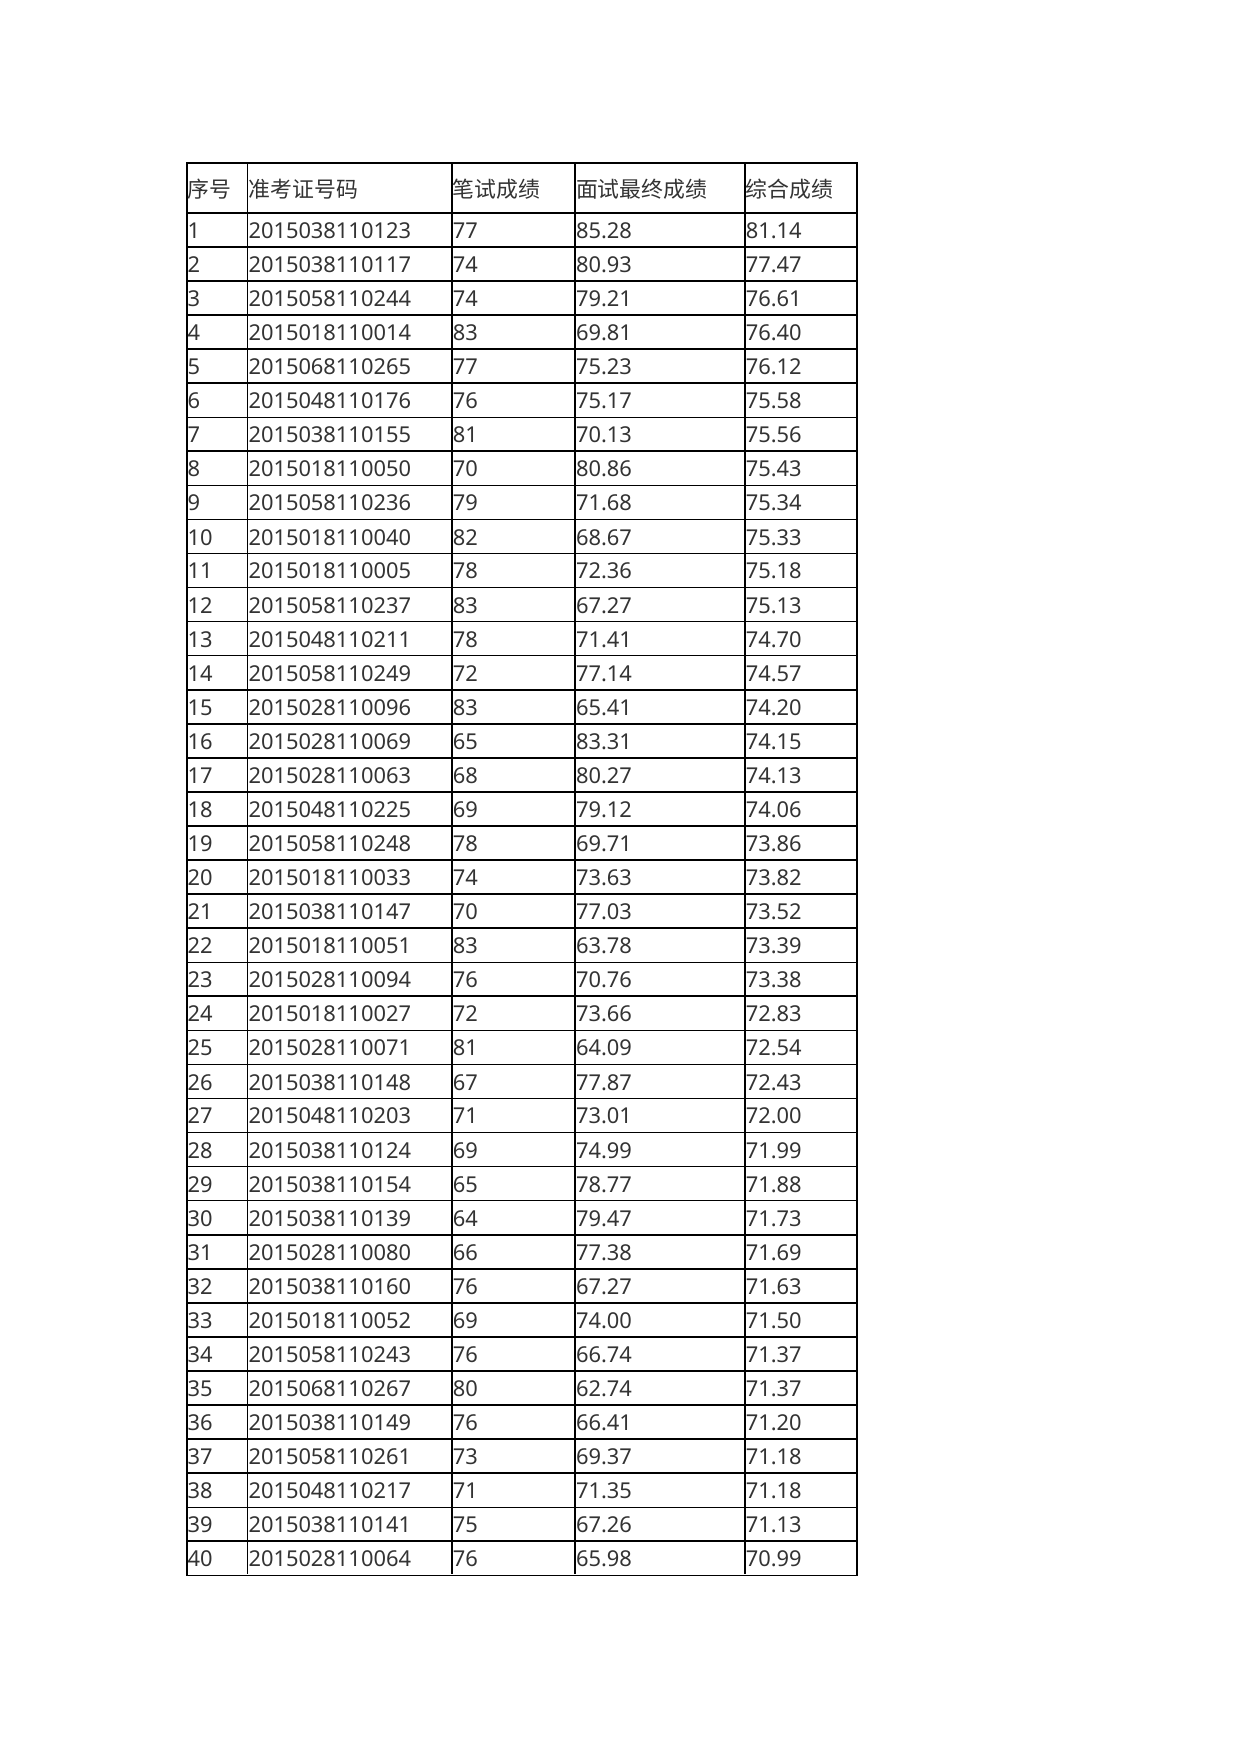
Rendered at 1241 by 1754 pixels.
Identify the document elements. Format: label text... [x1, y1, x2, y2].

table_cell 2015028110069 [248, 725, 451, 757]
table_cell 10 [188, 520, 247, 553]
table_cell 40 [188, 1542, 247, 1574]
table_cell 2015048110176 [248, 384, 451, 416]
table_cell 80 [453, 1372, 574, 1404]
table_cell 17 [188, 759, 247, 791]
table_cell 2015038110148 [248, 1065, 451, 1098]
table_cell 2015028110063 [248, 759, 451, 791]
table_cell 71 [453, 1474, 574, 1506]
table_cell 76.61 [746, 282, 856, 314]
table_cell 72 [453, 656, 574, 689]
table_cell 5 [188, 350, 247, 382]
table_cell 71.50 [746, 1304, 856, 1336]
table_cell 76 [453, 1406, 574, 1438]
table_cell 2015038110117 [248, 248, 451, 280]
table_cell 64 [453, 1201, 574, 1234]
table_cell 75.34 [746, 486, 856, 518]
table_cell 71.68 [576, 486, 744, 518]
table_cell 28 [188, 1133, 247, 1166]
table_cell 78 [453, 554, 574, 587]
table_cell 79.47 [576, 1201, 744, 1234]
table_cell 75.18 [746, 554, 856, 587]
table_cell 73.38 [746, 963, 856, 995]
table_cell 33 [188, 1304, 247, 1336]
table_cell 38 [188, 1474, 247, 1506]
table_header 综合成绩 [746, 164, 856, 212]
table_cell 75.13 [746, 588, 856, 621]
table_cell 73.86 [746, 827, 856, 859]
table_cell 73.63 [576, 861, 744, 893]
table_cell 2015048110203 [248, 1099, 451, 1132]
table_cell 69 [453, 1133, 574, 1166]
table_cell 69.81 [576, 316, 744, 348]
table_cell 6 [188, 384, 247, 416]
table_cell 71.63 [746, 1270, 856, 1302]
table_cell 71.69 [746, 1236, 856, 1268]
table_cell 80.27 [576, 759, 744, 791]
table_cell 67.26 [576, 1508, 744, 1540]
table_cell 77.87 [576, 1065, 744, 1098]
table_cell 2015018110040 [248, 520, 451, 553]
table_cell 65 [453, 1167, 574, 1200]
table_cell 2015018110051 [248, 929, 451, 961]
table_cell 73.82 [746, 861, 856, 893]
table_cell 75 [453, 1508, 574, 1540]
table_cell 74.99 [576, 1133, 744, 1166]
table_cell 71.73 [746, 1201, 856, 1234]
table_cell 73.39 [746, 929, 856, 961]
table_cell 74.20 [746, 691, 856, 723]
table_cell 79.12 [576, 793, 744, 825]
table_cell 85.28 [576, 214, 744, 246]
table_cell 2 [188, 248, 247, 280]
table_cell 73.66 [576, 997, 744, 1029]
table_cell 77.14 [576, 656, 744, 689]
table_cell 2015068110265 [248, 350, 451, 382]
table_cell 81 [453, 1031, 574, 1063]
table_cell 64.09 [576, 1031, 744, 1063]
table_header 面试最终成绩 [576, 164, 744, 212]
table_cell 70 [453, 452, 574, 484]
table_cell 32 [188, 1270, 247, 1302]
table_cell 2015038110155 [248, 418, 451, 450]
table_cell 4 [188, 316, 247, 348]
table_cell 83 [453, 929, 574, 961]
table_cell 74.70 [746, 622, 856, 655]
table_cell 77.47 [746, 248, 856, 280]
table_cell 67 [453, 1065, 574, 1098]
table_cell 2015038110154 [248, 1167, 451, 1200]
table_cell 78 [453, 827, 574, 859]
table_cell 1 [188, 214, 247, 246]
table_cell 62.74 [576, 1372, 744, 1404]
table_cell 2015058110248 [248, 827, 451, 859]
table_cell 11 [188, 554, 247, 587]
table_cell 26 [188, 1065, 247, 1098]
table_cell 22 [188, 929, 247, 961]
table_cell 18 [188, 793, 247, 825]
table_cell 65.41 [576, 691, 744, 723]
table_cell 74 [453, 282, 574, 314]
table_cell 2015038110139 [248, 1201, 451, 1234]
table_cell 71 [453, 1099, 574, 1132]
table_cell 83 [453, 691, 574, 723]
table_cell 35 [188, 1372, 247, 1404]
table_cell 2015028110096 [248, 691, 451, 723]
table_cell 7 [188, 418, 247, 450]
table_cell 3 [188, 282, 247, 314]
table_cell 71.99 [746, 1133, 856, 1166]
table_cell 2015018110052 [248, 1304, 451, 1336]
table_cell 8 [188, 452, 247, 484]
table_cell 23 [188, 963, 247, 995]
table_cell 78.77 [576, 1167, 744, 1200]
table_cell 71.37 [746, 1338, 856, 1370]
table_header 笔试成绩 [453, 164, 574, 212]
table_cell 19 [188, 827, 247, 859]
table_cell 2015018110050 [248, 452, 451, 484]
table_cell 34 [188, 1338, 247, 1370]
table_cell 2015028110094 [248, 963, 451, 995]
table_cell 83.31 [576, 725, 744, 757]
table_cell 12 [188, 588, 247, 621]
table_header 序号 [188, 164, 247, 212]
table_cell 74.13 [746, 759, 856, 791]
table_cell 69 [453, 793, 574, 825]
table_cell 76 [453, 963, 574, 995]
table_cell 66.74 [576, 1338, 744, 1370]
table_cell 2015038110141 [248, 1508, 451, 1540]
table_cell 24 [188, 997, 247, 1029]
table_cell 77 [453, 214, 574, 246]
table_cell 81 [453, 418, 574, 450]
table_cell 74.15 [746, 725, 856, 757]
table_cell 77 [453, 350, 574, 382]
table_cell 2015018110033 [248, 861, 451, 893]
table_cell 83 [453, 316, 574, 348]
table_cell 73.52 [746, 895, 856, 927]
table_cell 72.00 [746, 1099, 856, 1132]
table_cell 29 [188, 1167, 247, 1200]
table_cell 76 [453, 1270, 574, 1302]
table_cell 2015058110237 [248, 588, 451, 621]
table_cell 2015048110211 [248, 622, 451, 655]
table_cell 76.12 [746, 350, 856, 382]
table_cell 80.86 [576, 452, 744, 484]
table_cell 27 [188, 1099, 247, 1132]
table_cell 69 [453, 1304, 574, 1336]
table_cell 81.14 [746, 214, 856, 246]
table_cell 75.23 [576, 350, 744, 382]
table_cell 69.71 [576, 827, 744, 859]
table_cell 2015038110160 [248, 1270, 451, 1302]
table_cell 71.20 [746, 1406, 856, 1438]
table_cell 2015058110244 [248, 282, 451, 314]
table_cell 39 [188, 1508, 247, 1540]
table_cell 9 [188, 486, 247, 518]
table_cell 65.98 [576, 1542, 744, 1574]
table_cell 2015058110261 [248, 1440, 451, 1472]
table_cell 68.67 [576, 520, 744, 553]
table_cell 67.27 [576, 1270, 744, 1302]
table_cell 80.93 [576, 248, 744, 280]
table_cell 70 [453, 895, 574, 927]
table_cell 63.78 [576, 929, 744, 961]
table_cell 2015038110147 [248, 895, 451, 927]
table_cell 73 [453, 1440, 574, 1472]
table_cell 75.17 [576, 384, 744, 416]
table_cell 2015028110064 [248, 1542, 451, 1574]
table_cell 2015058110249 [248, 656, 451, 689]
table_cell 74.00 [576, 1304, 744, 1336]
table_cell 2015048110225 [248, 793, 451, 825]
table_cell 71.18 [746, 1440, 856, 1472]
table_cell 71.88 [746, 1167, 856, 1200]
table_cell 75.43 [746, 452, 856, 484]
table_cell 71.18 [746, 1474, 856, 1506]
table_cell 77.03 [576, 895, 744, 927]
table_cell 20 [188, 861, 247, 893]
table_cell 83 [453, 588, 574, 621]
table_cell 2015038110123 [248, 214, 451, 246]
table_cell 77.38 [576, 1236, 744, 1268]
table_cell 75.56 [746, 418, 856, 450]
table_cell 75.33 [746, 520, 856, 553]
table_cell 2015018110005 [248, 554, 451, 587]
table_cell 2015038110149 [248, 1406, 451, 1438]
table_cell 74.57 [746, 656, 856, 689]
table_cell 78 [453, 622, 574, 655]
table_cell 37 [188, 1440, 247, 1472]
table_cell 2015068110267 [248, 1372, 451, 1404]
table_cell 31 [188, 1236, 247, 1268]
table_cell 71.41 [576, 622, 744, 655]
table_cell 21 [188, 895, 247, 927]
table_header 准考证号码 [248, 164, 451, 212]
table_cell 2015018110027 [248, 997, 451, 1029]
table_cell 72.54 [746, 1031, 856, 1063]
table_cell 73.01 [576, 1099, 744, 1132]
table_cell 2015028110080 [248, 1236, 451, 1268]
table_cell 72 [453, 997, 574, 1029]
table_cell 66.41 [576, 1406, 744, 1438]
table_cell 69.37 [576, 1440, 744, 1472]
table_cell 14 [188, 656, 247, 689]
table_cell 74.06 [746, 793, 856, 825]
table_cell 36 [188, 1406, 247, 1438]
table_cell 76 [453, 1542, 574, 1574]
table_cell 2015058110243 [248, 1338, 451, 1370]
table_cell 2015018110014 [248, 316, 451, 348]
table_cell 71.35 [576, 1474, 744, 1506]
table_cell 15 [188, 691, 247, 723]
table_cell 72.36 [576, 554, 744, 587]
table_cell 68 [453, 759, 574, 791]
table_cell 76 [453, 384, 574, 416]
table_cell 74 [453, 248, 574, 280]
table_cell 72.83 [746, 997, 856, 1029]
table_cell 70.76 [576, 963, 744, 995]
table_cell 16 [188, 725, 247, 757]
table_cell 76 [453, 1338, 574, 1370]
table_cell 70.13 [576, 418, 744, 450]
table_cell 66 [453, 1236, 574, 1268]
table_cell 2015038110124 [248, 1133, 451, 1166]
table_cell 82 [453, 520, 574, 553]
table_cell 65 [453, 725, 574, 757]
table_cell 79 [453, 486, 574, 518]
table_cell 75.58 [746, 384, 856, 416]
table_cell 71.37 [746, 1372, 856, 1404]
table_cell 30 [188, 1201, 247, 1234]
table_cell 25 [188, 1031, 247, 1063]
table_cell 2015058110236 [248, 486, 451, 518]
table_cell 71.13 [746, 1508, 856, 1540]
table_cell 74 [453, 861, 574, 893]
table_cell 2015028110071 [248, 1031, 451, 1063]
table_cell 70.99 [746, 1542, 856, 1574]
table_cell 76.40 [746, 316, 856, 348]
table_cell 13 [188, 622, 247, 655]
table_cell 79.21 [576, 282, 744, 314]
table_cell 67.27 [576, 588, 744, 621]
table_cell 72.43 [746, 1065, 856, 1098]
table_cell 2015048110217 [248, 1474, 451, 1506]
